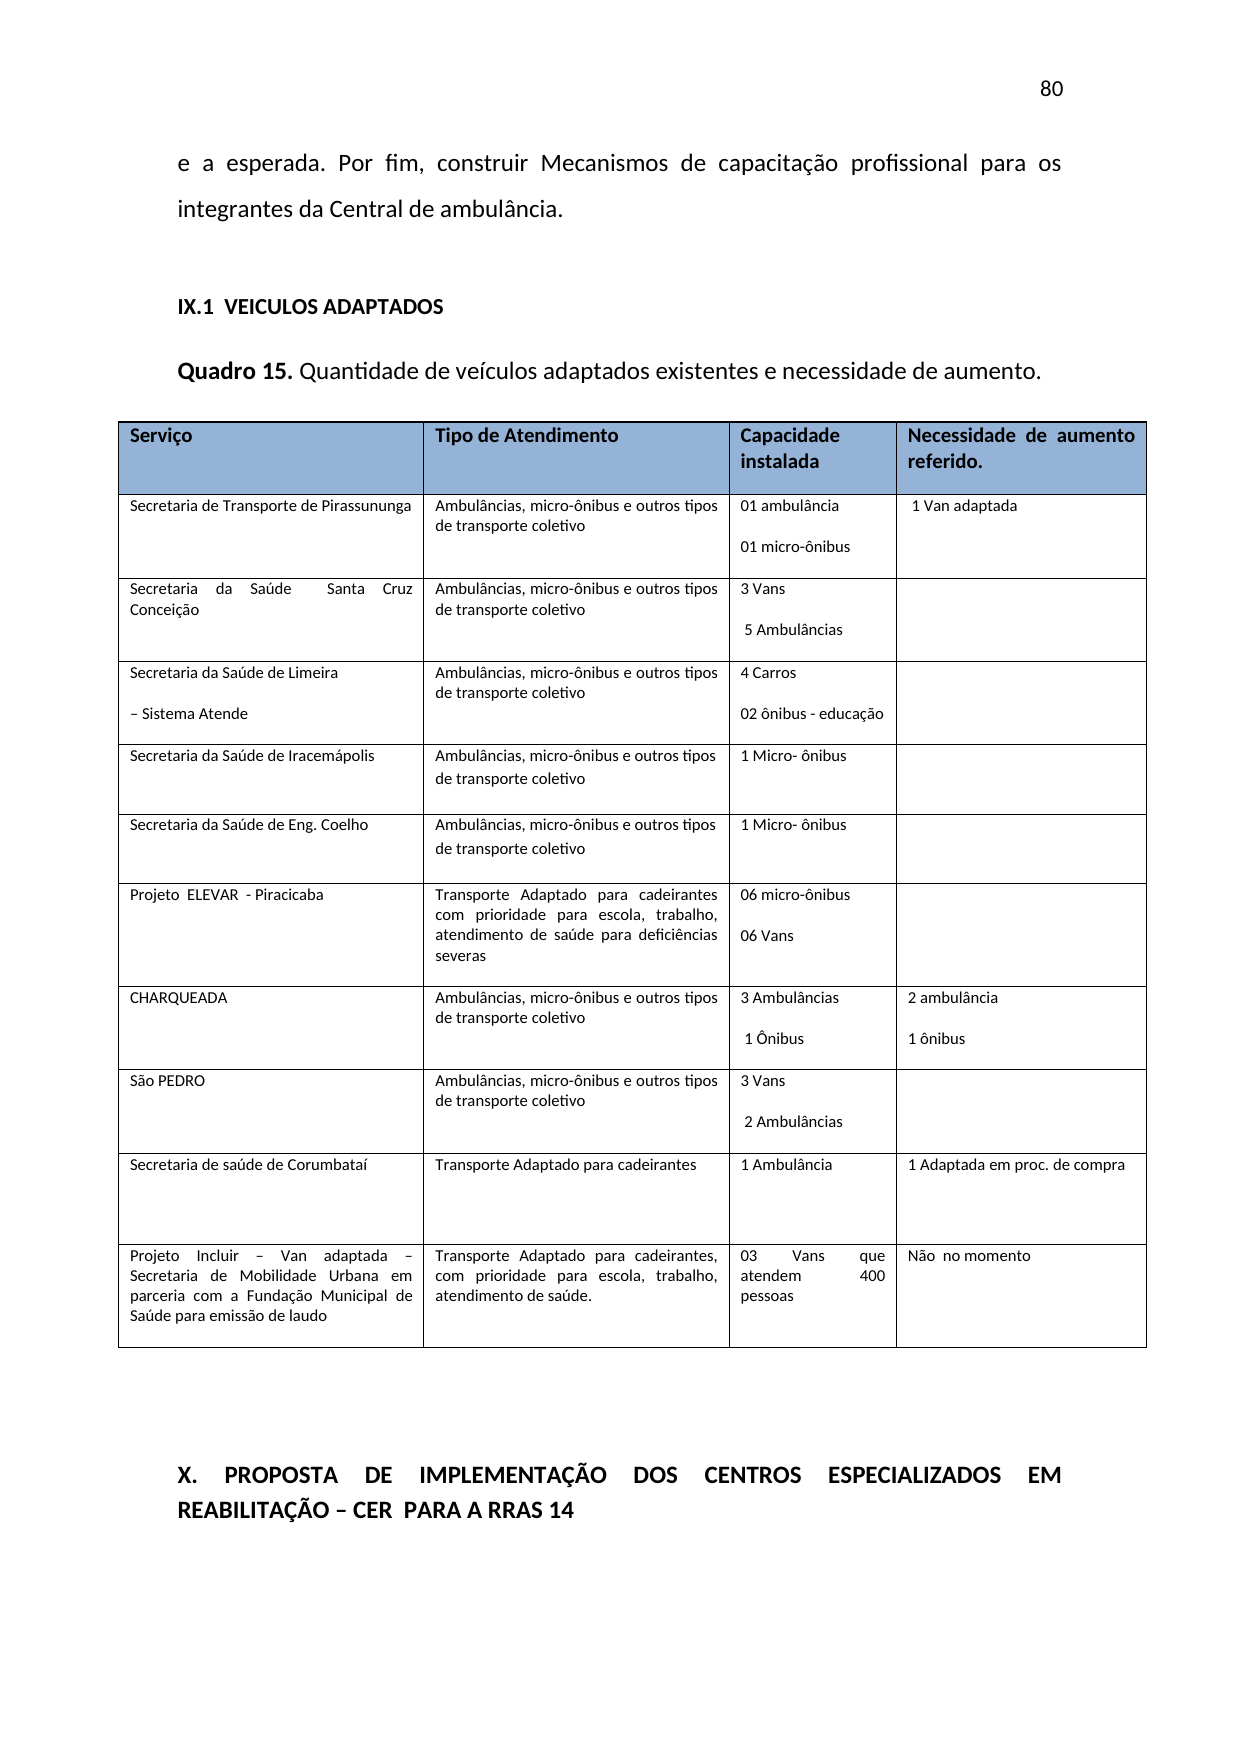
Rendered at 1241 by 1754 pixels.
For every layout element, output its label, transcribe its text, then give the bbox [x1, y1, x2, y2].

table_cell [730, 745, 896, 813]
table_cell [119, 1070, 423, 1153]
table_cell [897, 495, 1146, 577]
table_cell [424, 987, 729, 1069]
text X. PROPOSTA DE IMPLEMENTAÇÃO DOS CENTROS ESPECIALIZADOS EM REABILITAÇÃO – CER PARA A RRAS 14 [177, 1459, 1063, 1525]
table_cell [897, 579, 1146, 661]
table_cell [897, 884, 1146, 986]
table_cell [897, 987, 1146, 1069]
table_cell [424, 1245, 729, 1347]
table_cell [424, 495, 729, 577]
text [177, 148, 1063, 224]
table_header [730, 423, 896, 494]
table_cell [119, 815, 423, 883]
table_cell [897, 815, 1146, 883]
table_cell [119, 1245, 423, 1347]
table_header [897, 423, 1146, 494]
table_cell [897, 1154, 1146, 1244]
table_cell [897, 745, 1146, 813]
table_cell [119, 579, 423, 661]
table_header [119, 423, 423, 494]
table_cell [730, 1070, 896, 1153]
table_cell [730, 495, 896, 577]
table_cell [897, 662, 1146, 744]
text IX.1 VEICULOS ADAPTADOS [177, 292, 1063, 320]
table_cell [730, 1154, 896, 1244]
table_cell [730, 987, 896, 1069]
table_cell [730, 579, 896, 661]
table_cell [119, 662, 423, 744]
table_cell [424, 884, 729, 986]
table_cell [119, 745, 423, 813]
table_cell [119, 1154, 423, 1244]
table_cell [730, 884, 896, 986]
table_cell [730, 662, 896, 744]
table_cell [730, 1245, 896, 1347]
text Quadro 15. Quantidade de veículos adaptados existentes e necessidade de aumento. [177, 355, 1063, 385]
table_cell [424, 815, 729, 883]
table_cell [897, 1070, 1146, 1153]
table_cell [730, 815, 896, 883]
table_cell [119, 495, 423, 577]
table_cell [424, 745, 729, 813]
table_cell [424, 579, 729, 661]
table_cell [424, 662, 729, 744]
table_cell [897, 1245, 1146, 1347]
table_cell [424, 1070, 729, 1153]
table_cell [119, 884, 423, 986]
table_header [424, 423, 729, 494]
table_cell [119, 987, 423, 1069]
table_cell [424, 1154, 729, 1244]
